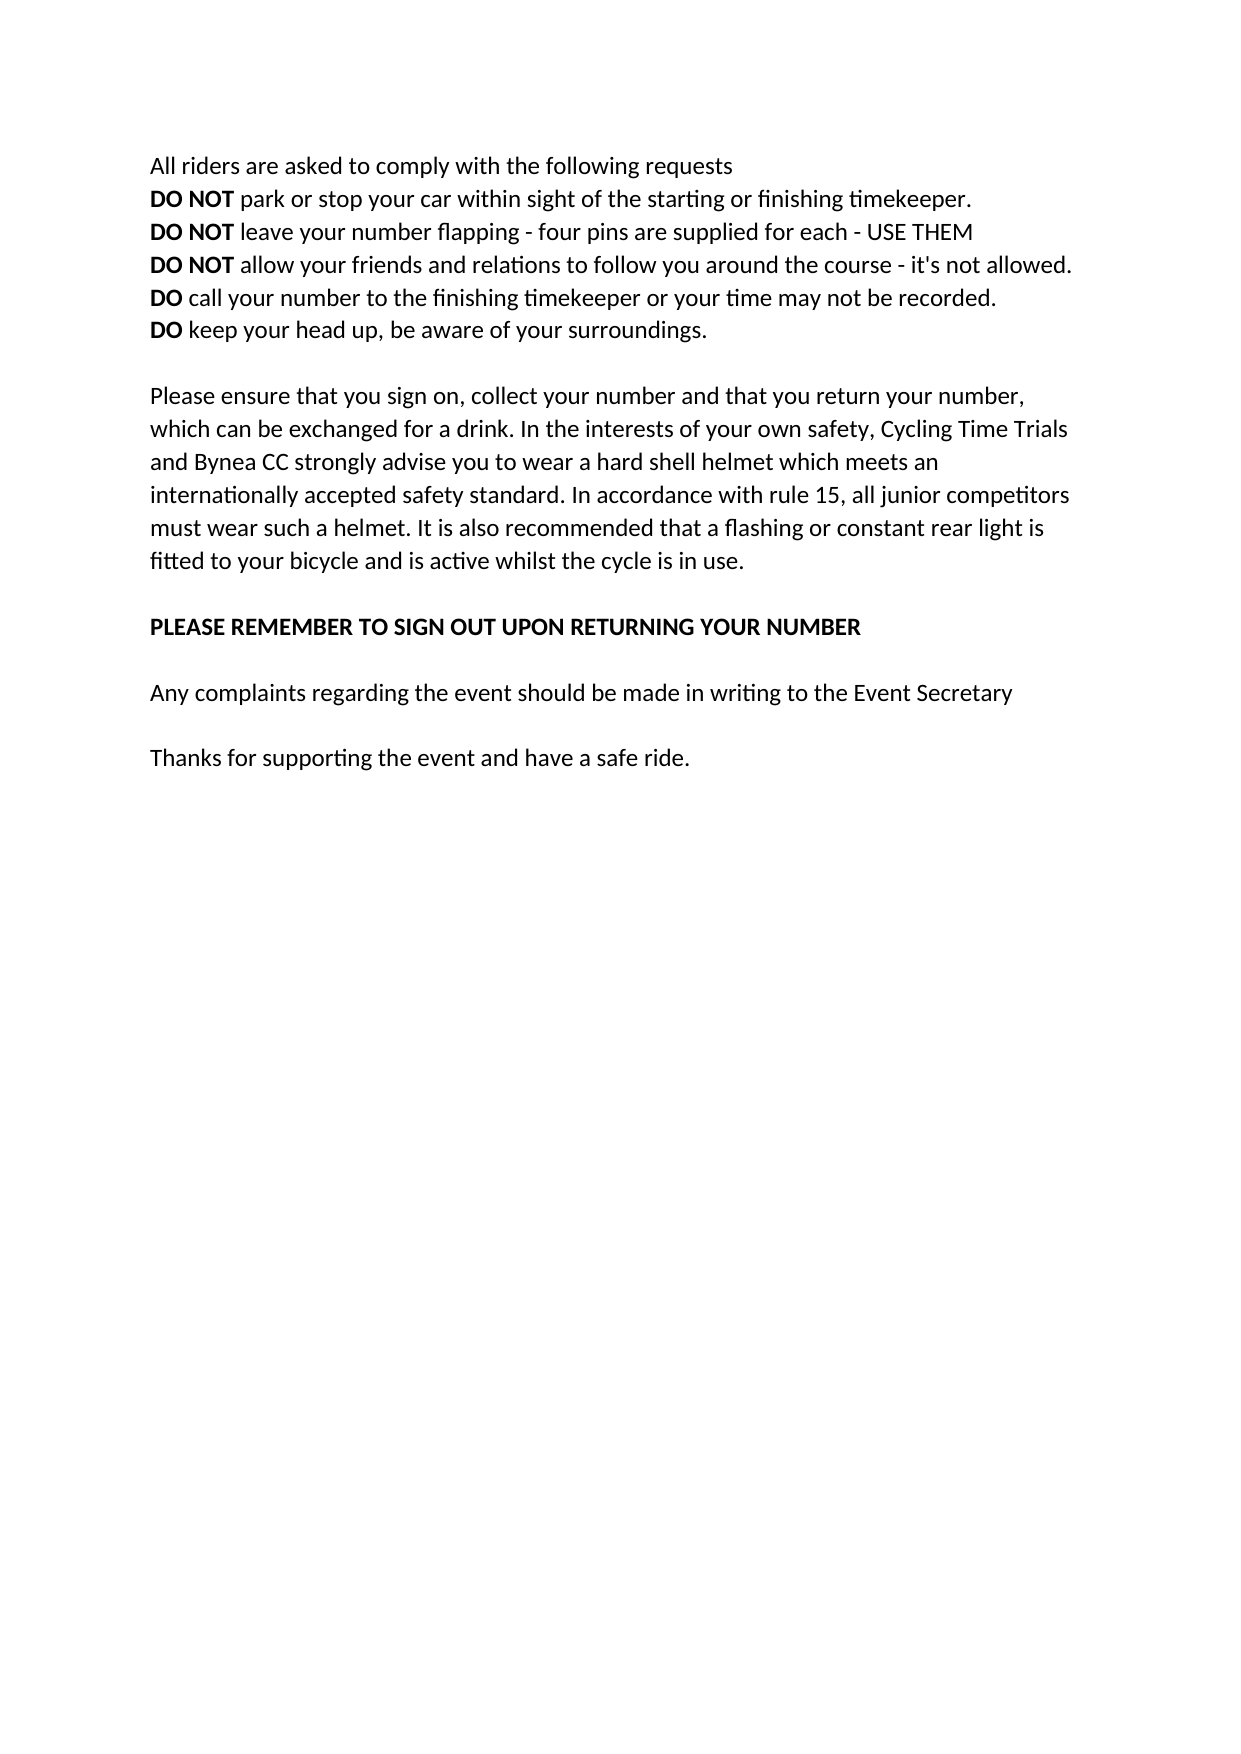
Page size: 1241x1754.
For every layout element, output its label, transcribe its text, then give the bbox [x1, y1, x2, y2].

text Please ensure that you sign on, collect your number and that you return your number, which can be exchanged for a drink. In the interests of your own safety, Cycling Time Trials and Bynea CC strongly advise you to wear a hard shell helmet which meets an internationally accepted safety standard. In accordance with rule 15, all junior competitors must wear such a helmet. It is also recommended that a flashing or constant rear light is fitted to your bicycle and is active whilst the cycle is in use. [150, 380, 1090, 576]
text Any complaints regarding the event should be made in writing to the Event Secretary [150, 677, 1090, 707]
text All riders are asked to comply with the following requests [150, 150, 1090, 181]
text DO NOT allow your friends and relations to follow you around the course - it's not allowed. [150, 249, 1090, 279]
text Thanks for supporting the event and have a safe ride. [150, 742, 1090, 773]
text DO NOT park or stop your car within sight of the starting or finishing timekeeper. [150, 183, 1090, 213]
text DO keep your head up, be aware of your surroundings. [150, 314, 1090, 345]
text DO NOT leave your number flapping - four pins are supplied for each - USE THEM [150, 216, 1090, 246]
text PLEASE REMEMBER TO SIGN OUT UPON RETURNING YOUR NUMBER [150, 611, 1090, 641]
text DO call your number to the finishing timekeeper or your time may not be recorded. [150, 282, 1090, 312]
